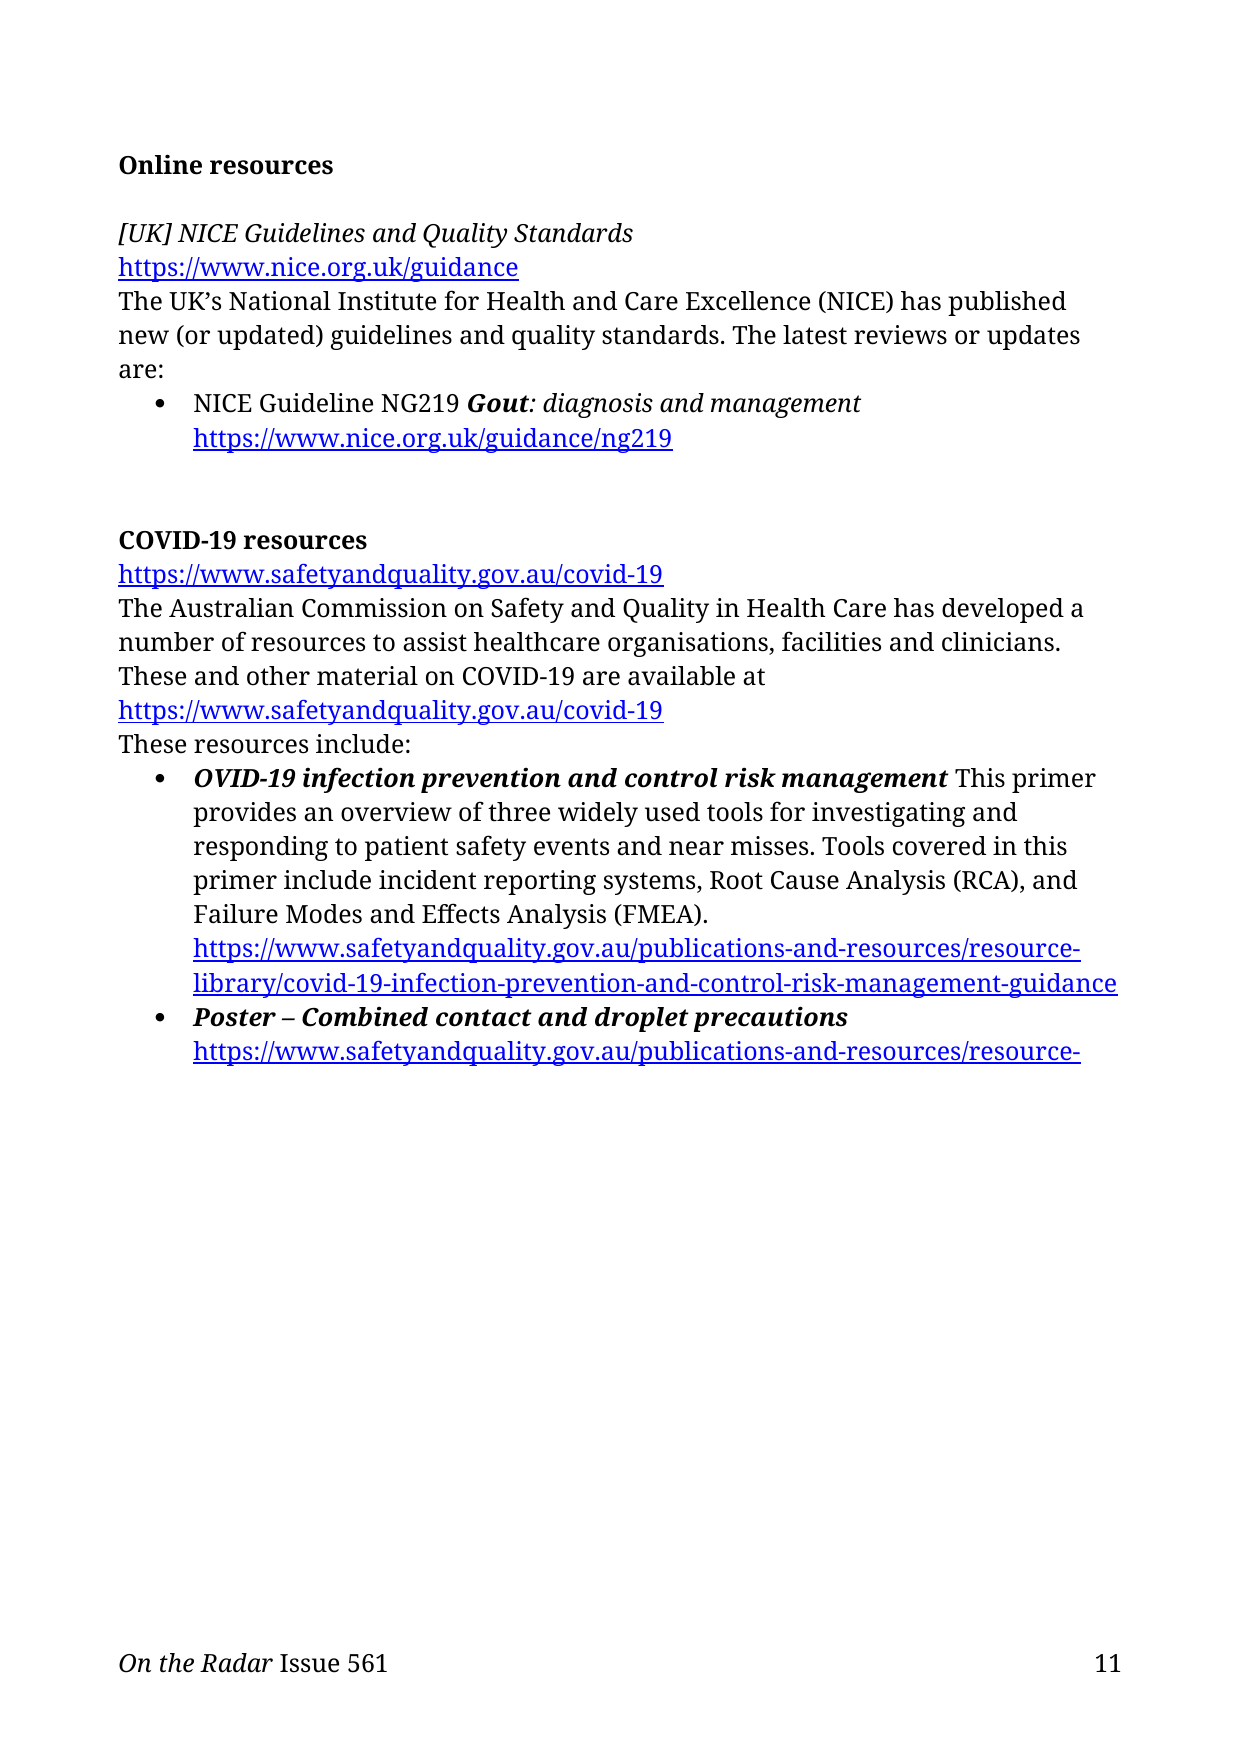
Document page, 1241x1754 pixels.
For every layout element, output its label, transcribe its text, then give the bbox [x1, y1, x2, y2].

list OVID-19 infection prevention and control risk management This primer provides an overview of three widely used tools for investigating and responding to patient safety events and near misses. Tools covered in this primer include incident reporting systems, Root Cause Analysis (RCA), and Failure Modes and Effects Analysis (FMEA). https://www.safetyandquality.gov.au/publications-and-resources/resource-library/covid-19-infection-prevention-and-control-risk-management-guidance [156, 761, 1122, 999]
text Online resources [118, 148, 1122, 182]
text These resources include: [118, 727, 1122, 761]
list Poster – Combined contact and droplet precautions https://www.safetyandquality.gov.au/publications-and-resources/resource-library/poster-combined-contact-and-droplet-precautions [156, 999, 1122, 1067]
text The Australian Commission on Safety and Quality in Health Care has developed a number of resources to assist healthcare organisations, facilities and clinicians. These and other material on COVID-19 are available at https://www.safetyandquality.gov.au/covid-19 [118, 591, 1122, 727]
list NICE Guideline NG219 Gout: diagnosis and management https://www.nice.org.uk/guidance/ng219 [156, 386, 1122, 454]
text [UK] NICE Guidelines and Quality Standards [118, 216, 1122, 250]
text The UK’s National Institute for Health and Care Excellence (NICE) has published new (or updated) guidelines and quality standards. The latest reviews or updates are: [118, 284, 1122, 386]
text COVID-19 resources [118, 522, 1122, 556]
text https://www.nice.org.uk/guidance [118, 250, 1122, 284]
text https://www.safetyandquality.gov.au/covid-19 [118, 556, 1122, 591]
